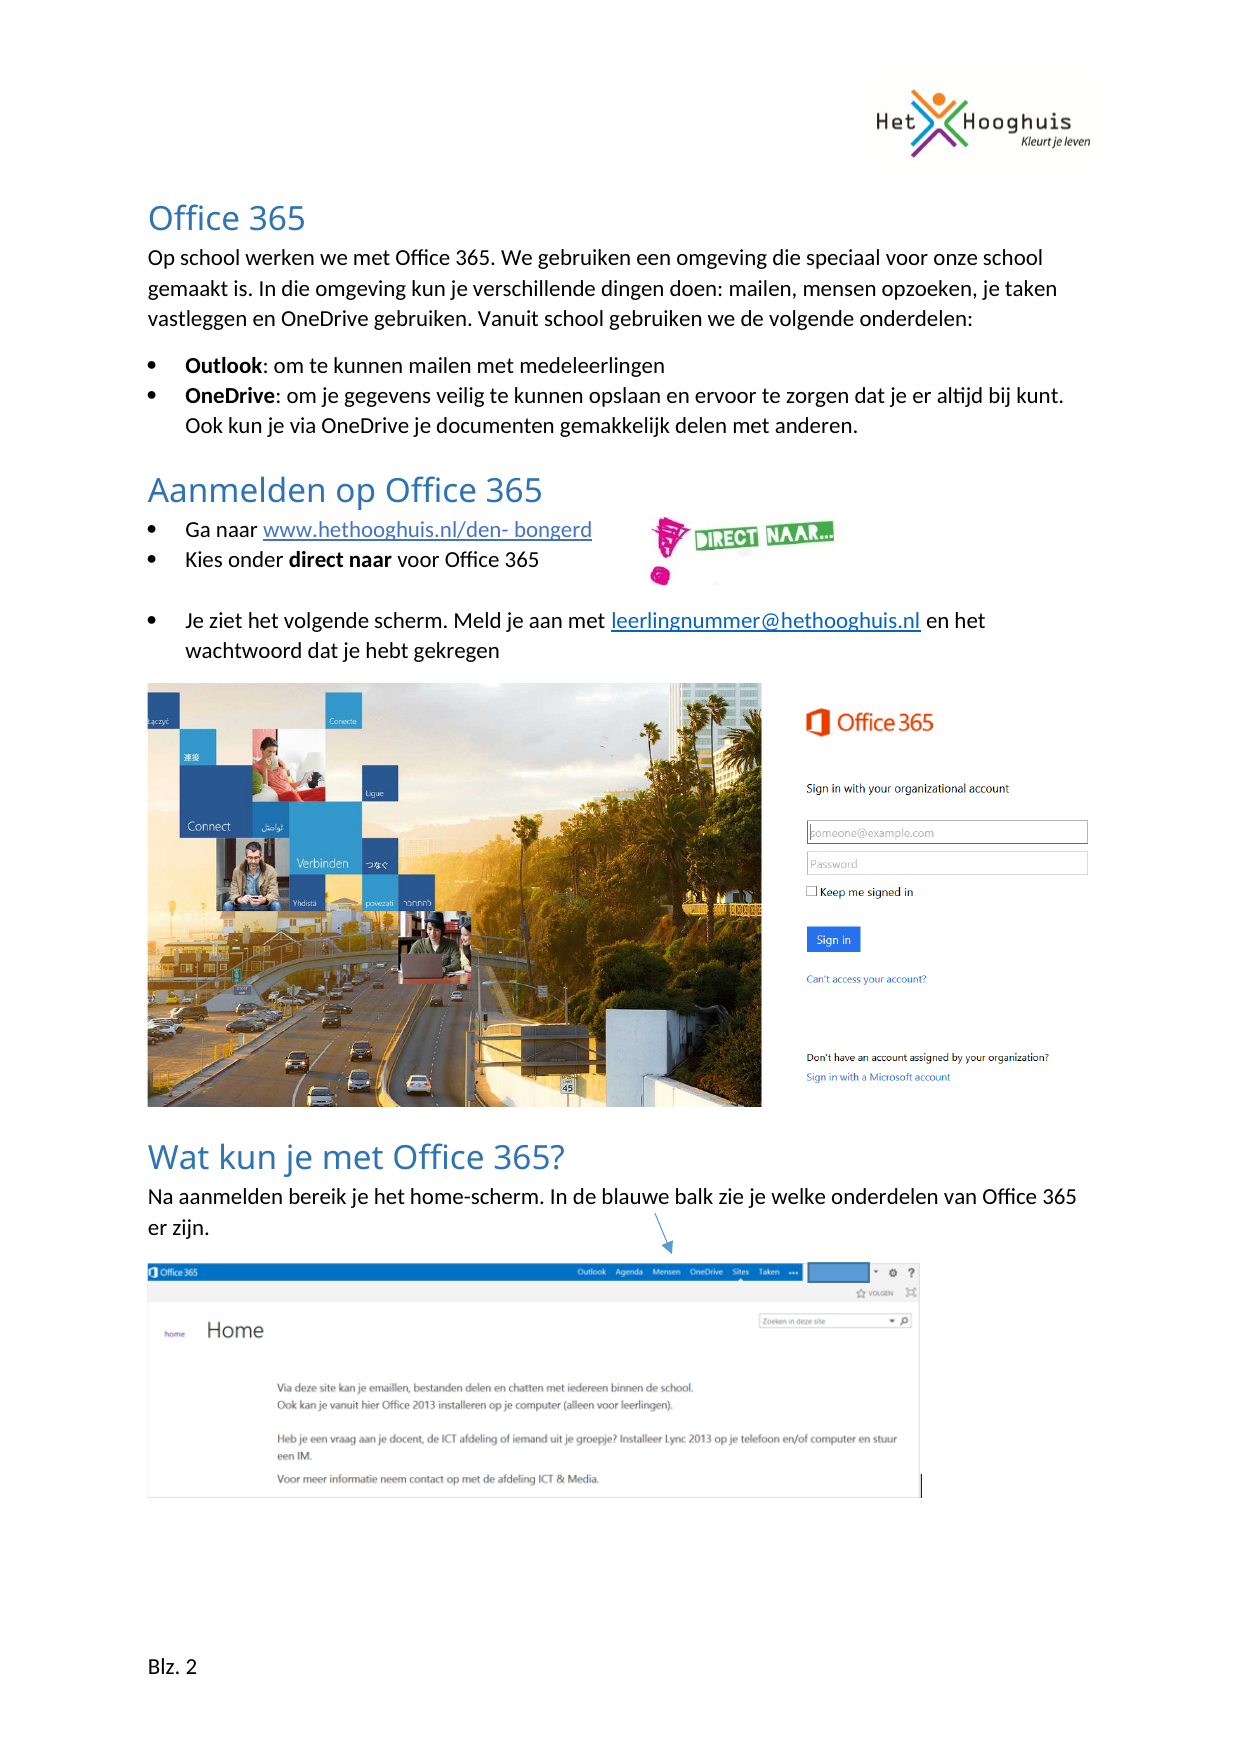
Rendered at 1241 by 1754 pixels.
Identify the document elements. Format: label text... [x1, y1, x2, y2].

subtitle Office 365 [148, 194, 1093, 240]
list Kies onder direct naar voor Office 365 [148, 546, 1093, 604]
picture [872, 73, 1093, 170]
text Na aanmelden bereik je het home-scherm. In de blauwe balk zie je welke onderdelen van Office 365 er zijn. [148, 1182, 1093, 1241]
subtitle Wat kun je met Office 365? [148, 1133, 1093, 1179]
list Ga naar www.hethooghuis.nl/den- bongerd [148, 515, 1093, 543]
text Op school werken we met Office 365. We gebruiken een omgeving die speciaal voor onze school gemaakt is. In die omgeving kun je verschillende dingen doen: mailen, mensen opzoeken, je taken vastleggen en OneDrive gebruiken. Vanuit school gebruiken we de volgende onderdelen: [148, 243, 1093, 332]
picture [650, 517, 834, 585]
subtitle Aanmelden op Office 365 [148, 466, 1093, 512]
list Je ziet het volgende scherm. Meld je aan met leerlingnummer@hethooghuis.nl en het wachtwoord dat je hebt gekregen [148, 606, 1093, 664]
list OneDrive: om je gegevens veilig te kunnen opslaan en ervoor te zorgen dat je er altijd bij kunt. Ook kun je via OneDrive je documenten gemakkelijk delen met anderen. [148, 381, 1093, 439]
list Outlook: om te kunnen mailen met medeleerlingen [148, 351, 1093, 379]
picture [147, 1259, 924, 1499]
picture [147, 683, 1093, 1107]
